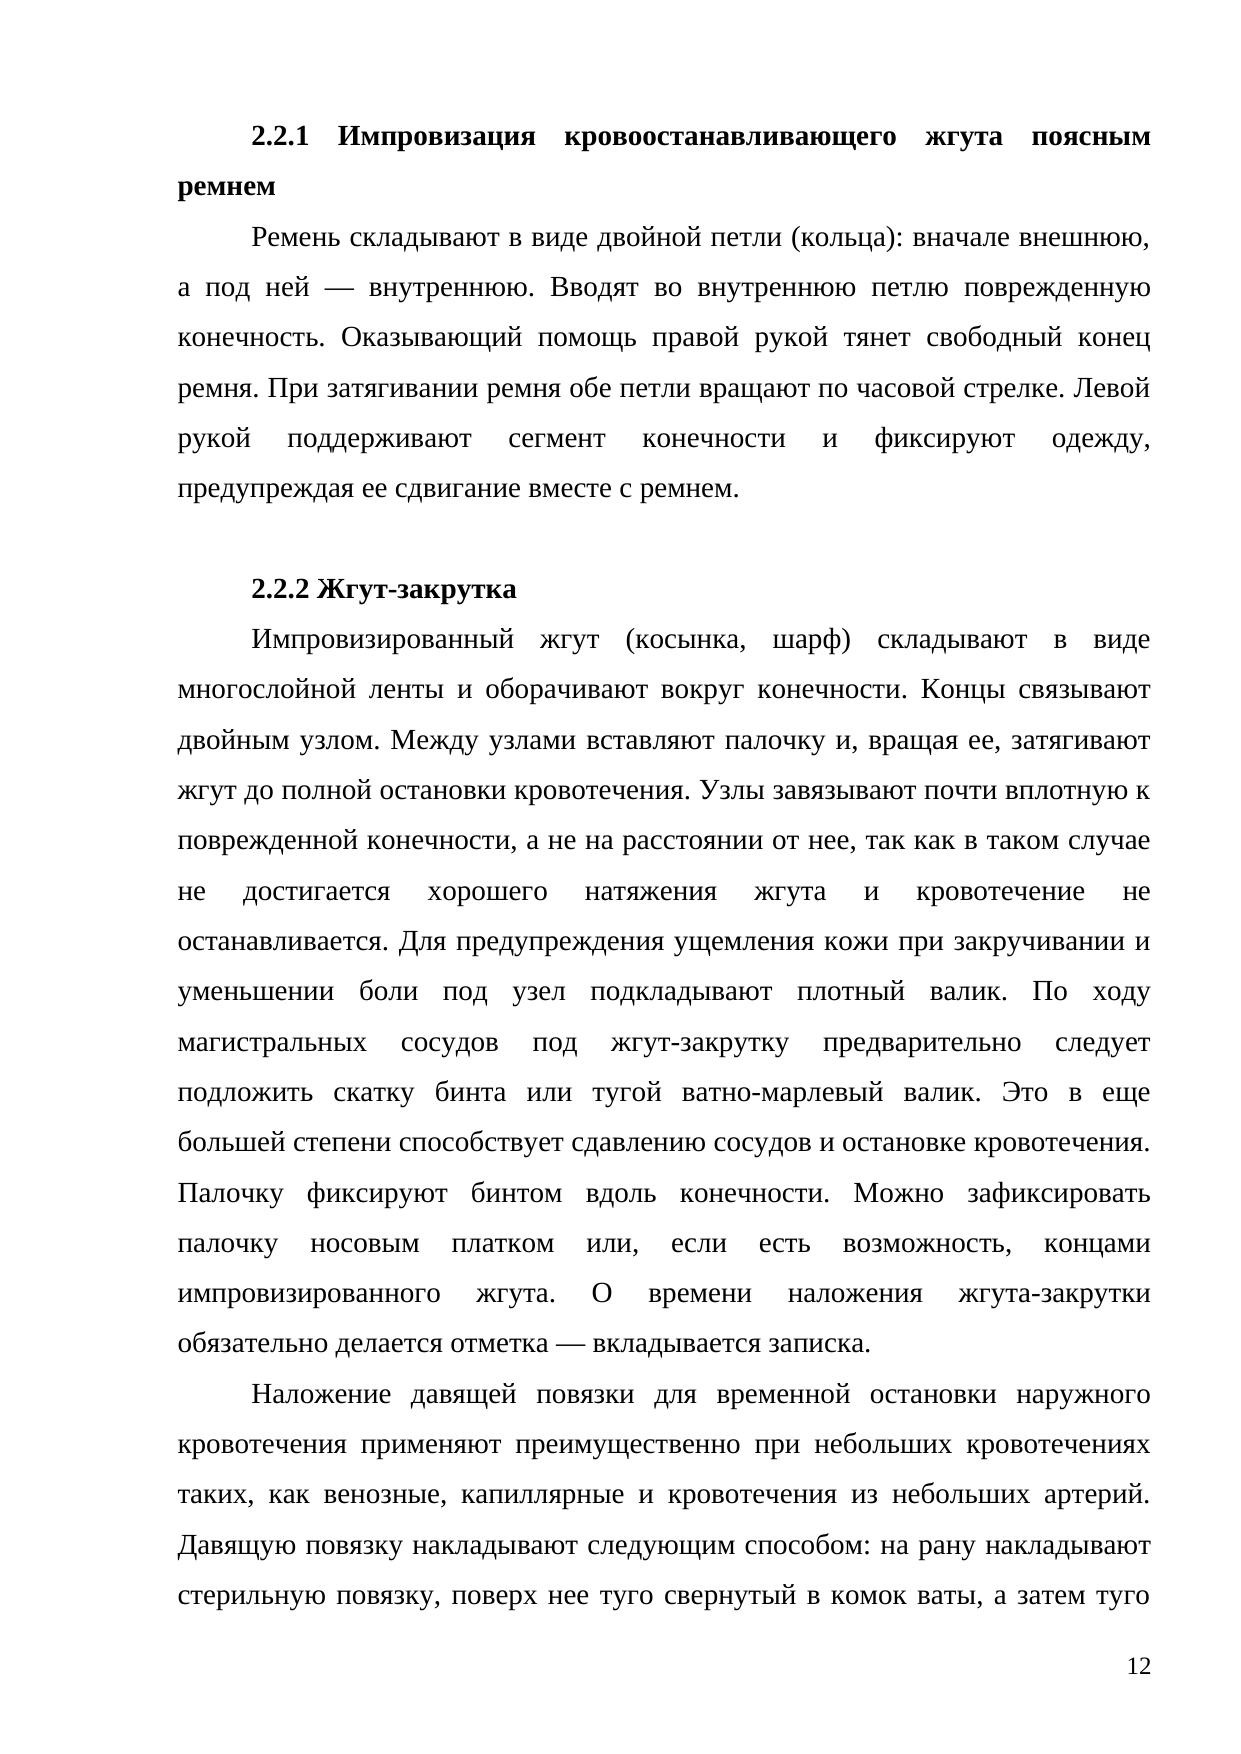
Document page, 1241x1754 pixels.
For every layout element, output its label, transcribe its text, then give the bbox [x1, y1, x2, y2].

text Импровизированный жгут (косынка, шарф) складывают в виде многослойной ленты и оборачивают вокруг конечности. Концы связывают двойным узлом. Между узлами вставляют палочку и, вращая ее, затягивают жгут до полной остановки кровотечения. Узлы завязывают почти вплотную к поврежденной конечности, а не на расстоянии от нее, так как в таком случае не достигается хорошего натяжения жгута и кровотечение не останавливается. Для предупреждения ущемления кожи при закручивании и уменьшении боли под узел подкладывают плотный валик. По ходу магистральных сосудов под жгут-закрутку предварительно следует подложить скатку бинта или тугой ватно-марлевый валик. Это в еще большей степени способствует сдавлению сосудов и остановке кровотечения. Палочку фиксируют бинтом вдоль конечности. Можно зафиксировать палочку носовым платком или, если есть возможность, концами импровизированного жгута. О времени наложения жгута-закрутки обязательно делается отметка — вкладывается записка. [177, 621, 1152, 1359]
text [177, 1376, 1152, 1611]
text 2.2.2 Жгут-закрутка [177, 571, 1152, 604]
text 2.2.1 Импровизация кровоостанавливающего жгута поясным ремнем [177, 118, 1152, 202]
text Ремень складывают в виде двойной петли (кольца): вначале внешнюю, а под ней — внутреннюю. Вводят во внутреннюю петлю поврежденную конечность. Оказывающий помощь правой рукой тянет свободный конец ремня. При затягивании ремня обе петли вращают по часовой стрелке. Левой рукой поддерживают сегмент конечности и фиксируют одежду, предупреждая ее сдвигание вместе с ремнем. [177, 219, 1152, 504]
